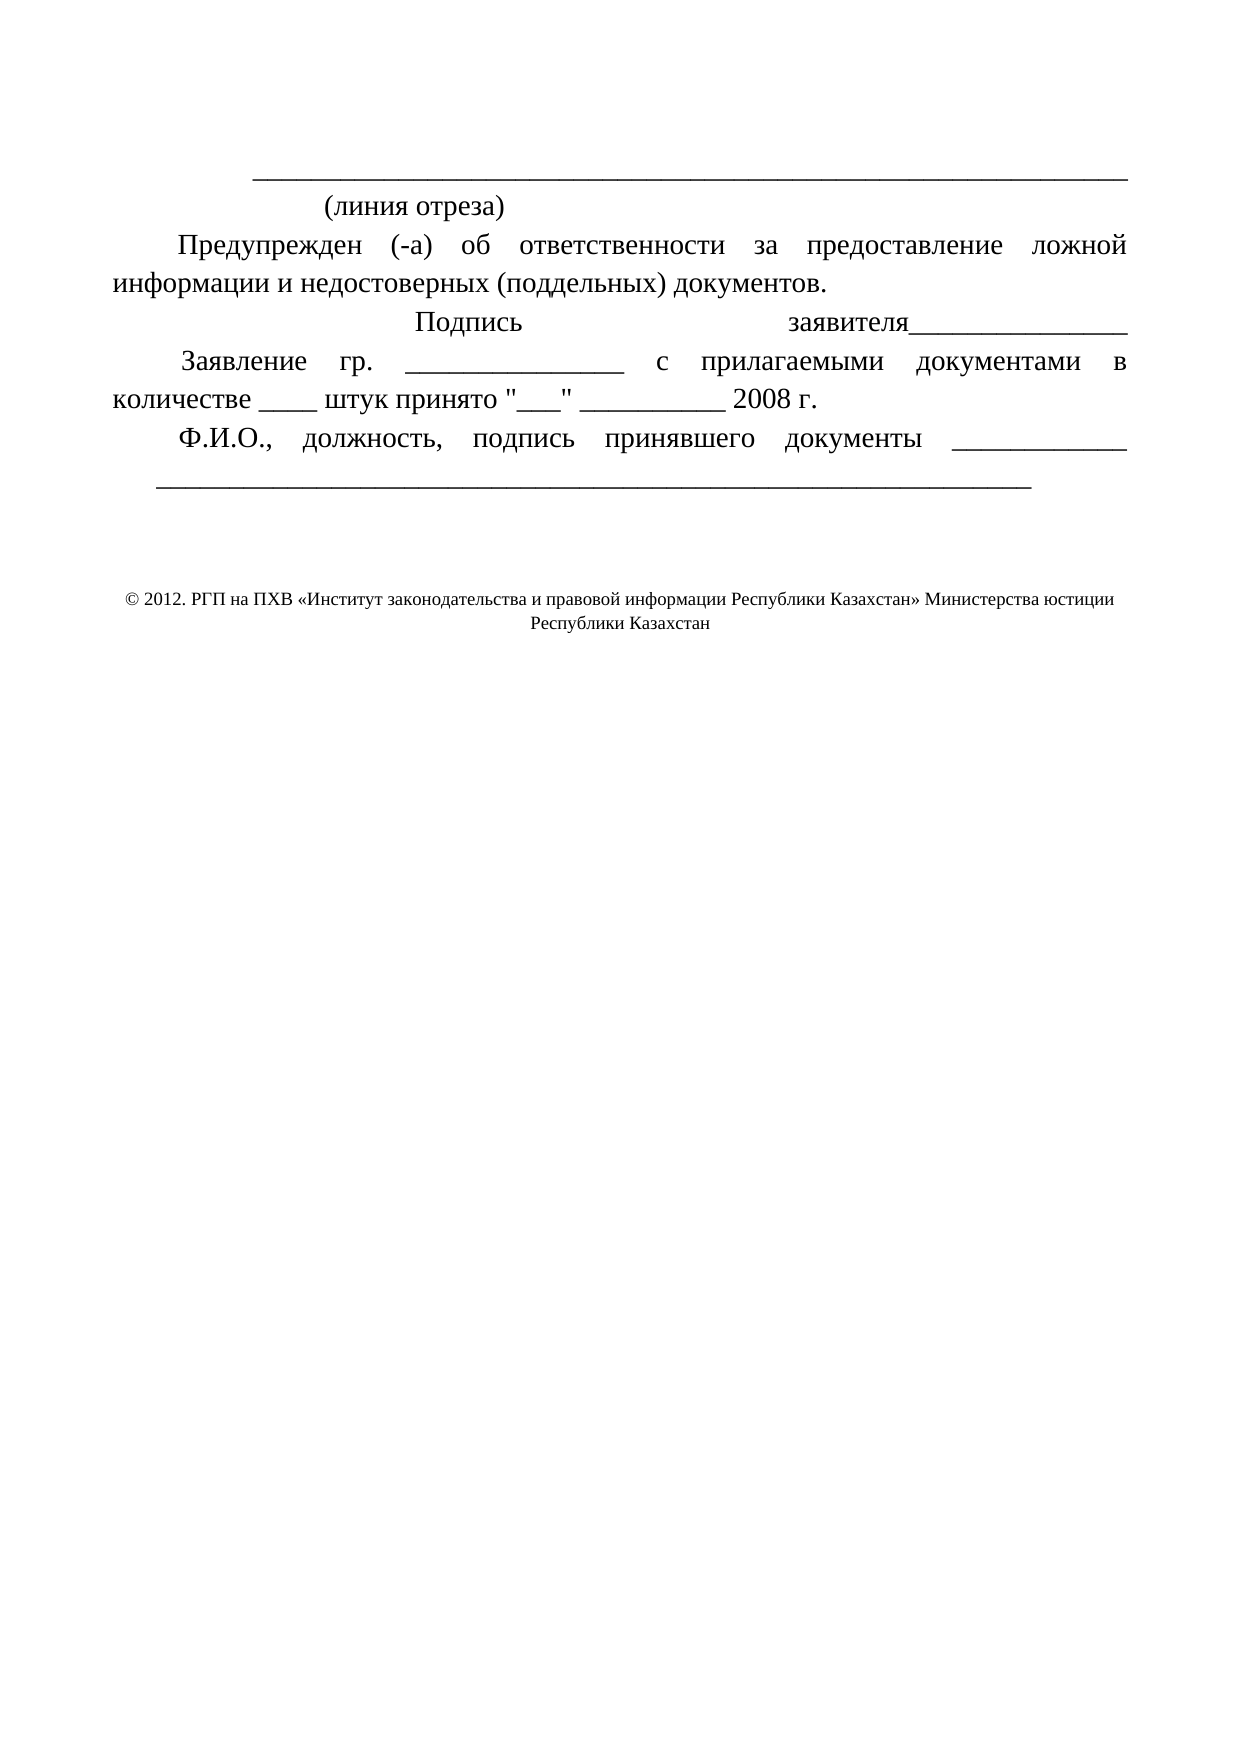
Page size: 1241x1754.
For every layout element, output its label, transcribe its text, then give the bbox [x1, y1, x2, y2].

text © 2012. РГП на ПХВ «Институт законодательства и правовой информации Республики Казахстан» Министерства юстиции Республики Казахстан [112, 587, 1128, 634]
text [112, 150, 1128, 222]
text Ф.И.О., должность, подпись принявшего документы ____________ ____________________________________________________________ [112, 420, 1128, 492]
text Подпись заявителя_______________ Заявление гр. _______________ с прилагаемыми документами в количестве ____ штук принято "___" __________ 2008 г. [112, 304, 1128, 415]
text Предупрежден (-а) об ответственности за предоставление ложной информации и недостоверных (поддельных) документов. [112, 227, 1128, 299]
